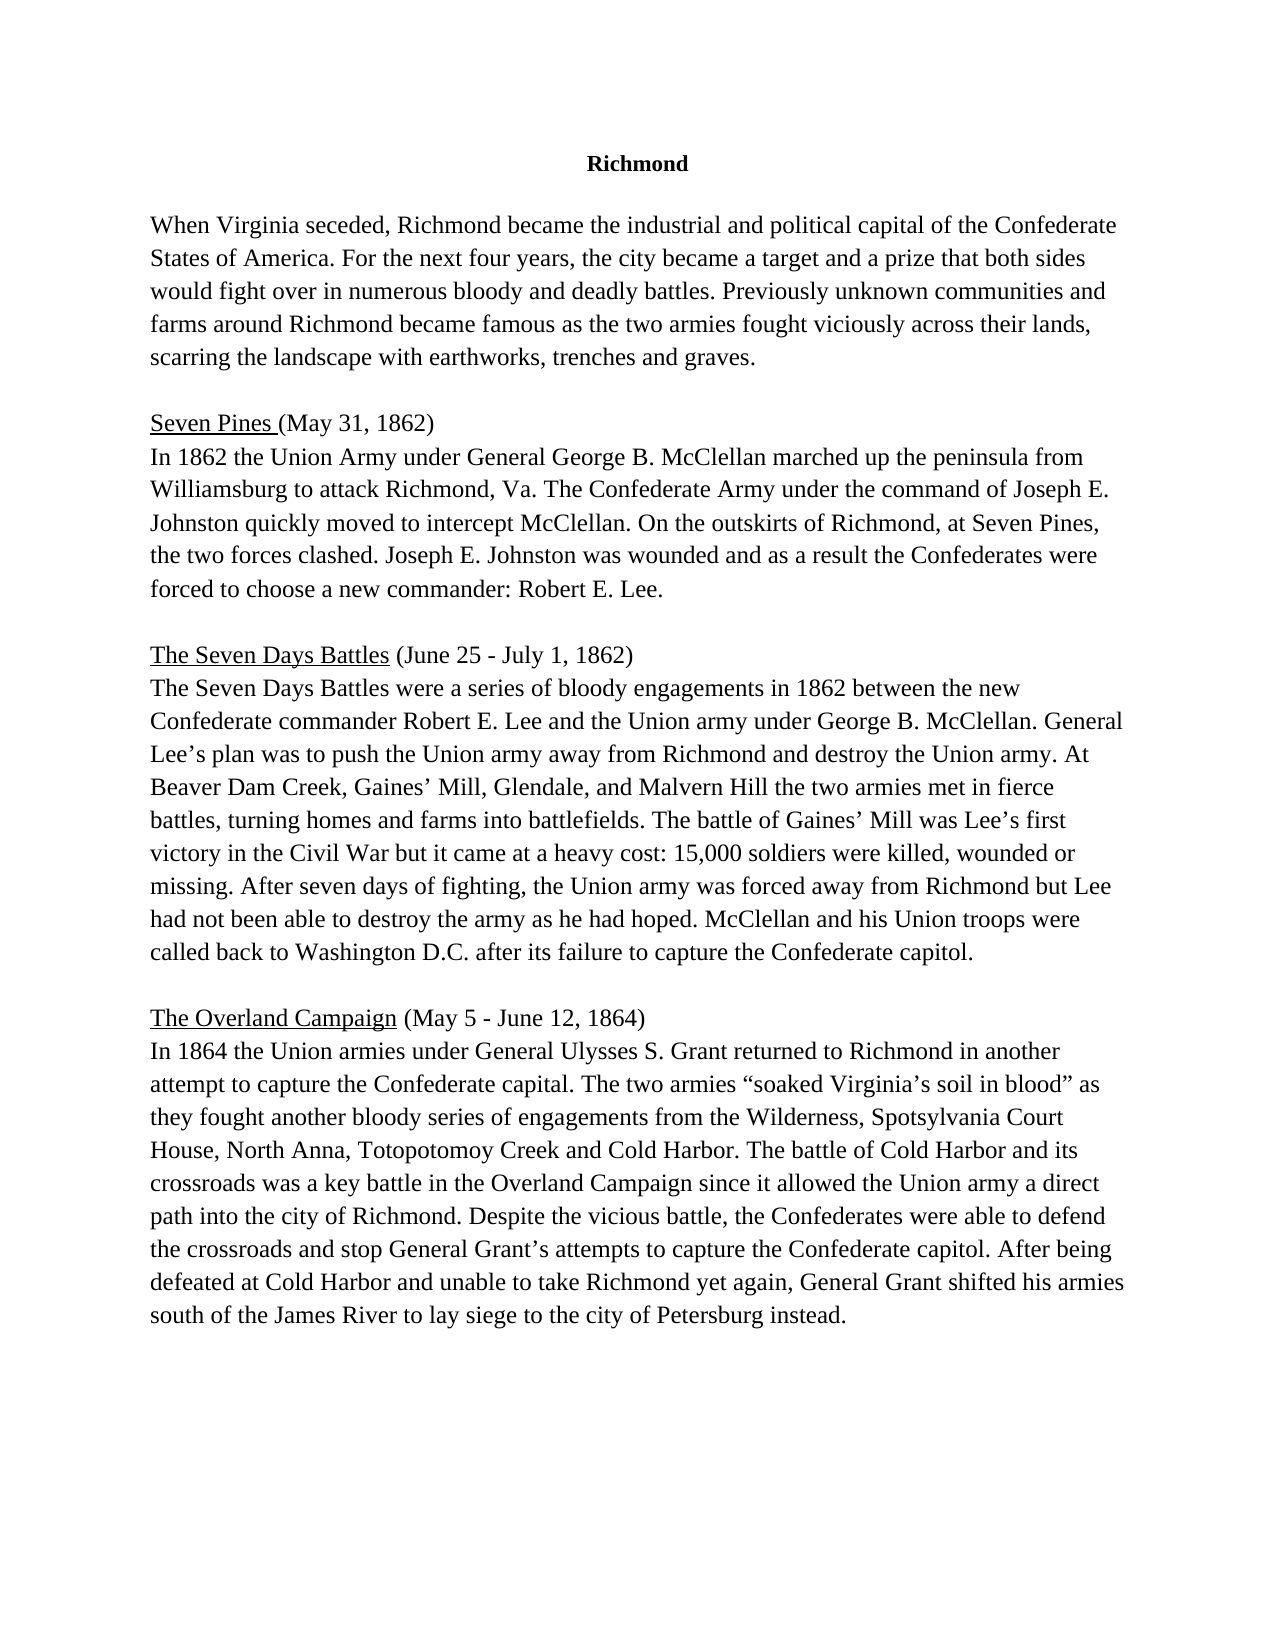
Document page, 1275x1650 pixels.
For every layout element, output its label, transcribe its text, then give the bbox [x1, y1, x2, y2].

text Richmond [150, 150, 1125, 176]
text In 1862 the Union Army under General George B. McClellan marched up the peninsula from Williamsburg to attack Richmond, Va. The Confederate Army under the command of Joseph E. Johnston quickly moved to intercept McClellan. On the outskirts of Richmond, at Seven Pines, the two forces clashed. Joseph E. Johnston was wounded and as a result the Confederates were forced to choose a new commander: Robert E. Lee. [150, 442, 1125, 602]
text In 1864 the Union armies under General Ulysses S. Grant returned to Richmond in another attempt to capture the Confederate capital. The two armies “soaked Virginia’s soil in blood” as they fought another bloody series of engagements from the Wilderness, Spotsylvania Court House, North Anna, Totopotomoy Creek and Cold Harbor. The battle of Cold Harbor and its crossroads was a key battle in the Overland Campaign since it allowed the Union army a direct path into the city of Richmond. Despite the vicious battle, the Confederates were able to defend the crossroads and stop General Grant’s attempts to capture the Confederate capitol. After being defeated at Cold Harbor and unable to take Richmond yet again, General Grant shifted his armies south of the James River to lay siege to the city of Petersburg instead. [150, 1036, 1125, 1329]
text When Virginia seceded, Richmond became the industrial and political capital of the Confederate States of America. For the next four years, the city became a target and a prize that both sides would fight over in numerous bloody and deadly battles. Previously unknown communities and farms around Richmond became famous as the two armies fought viciously across their lands, scarring the landscape with earthworks, trenches and graves. [150, 210, 1125, 371]
text The Seven Days Battles were a series of bloody engagements in 1862 between the new Confederate commander Robert E. Lee and the Union army under George B. McClellan. General Lee’s plan was to push the Union army away from Richmond and destroy the Union army. At Beaver Dam Creek, Gaines’ Mill, Glendale, and Malvern Hill the two armies met in fierce battles, turning homes and farms into battlefields. The battle of Gaines’ Mill was Lee’s first victory in the Civil War but it came at a heavy cost: 15,000 soldiers were killed, wounded or missing. After seven days of fighting, the Union army was forced away from Richmond but Lee had not been able to destroy the army as he had hoped. McClellan and his Union troops were called back to Washington D.C. after its failure to capture the Confederate capitol. [150, 673, 1125, 966]
text The Seven Days Battles (June 25 - July 1, 1862) [150, 640, 1125, 668]
text Seven Pines (May 31, 1862) [150, 408, 1125, 437]
text The Overland Campaign (May 5 - June 12, 1864) [150, 1003, 1125, 1032]
